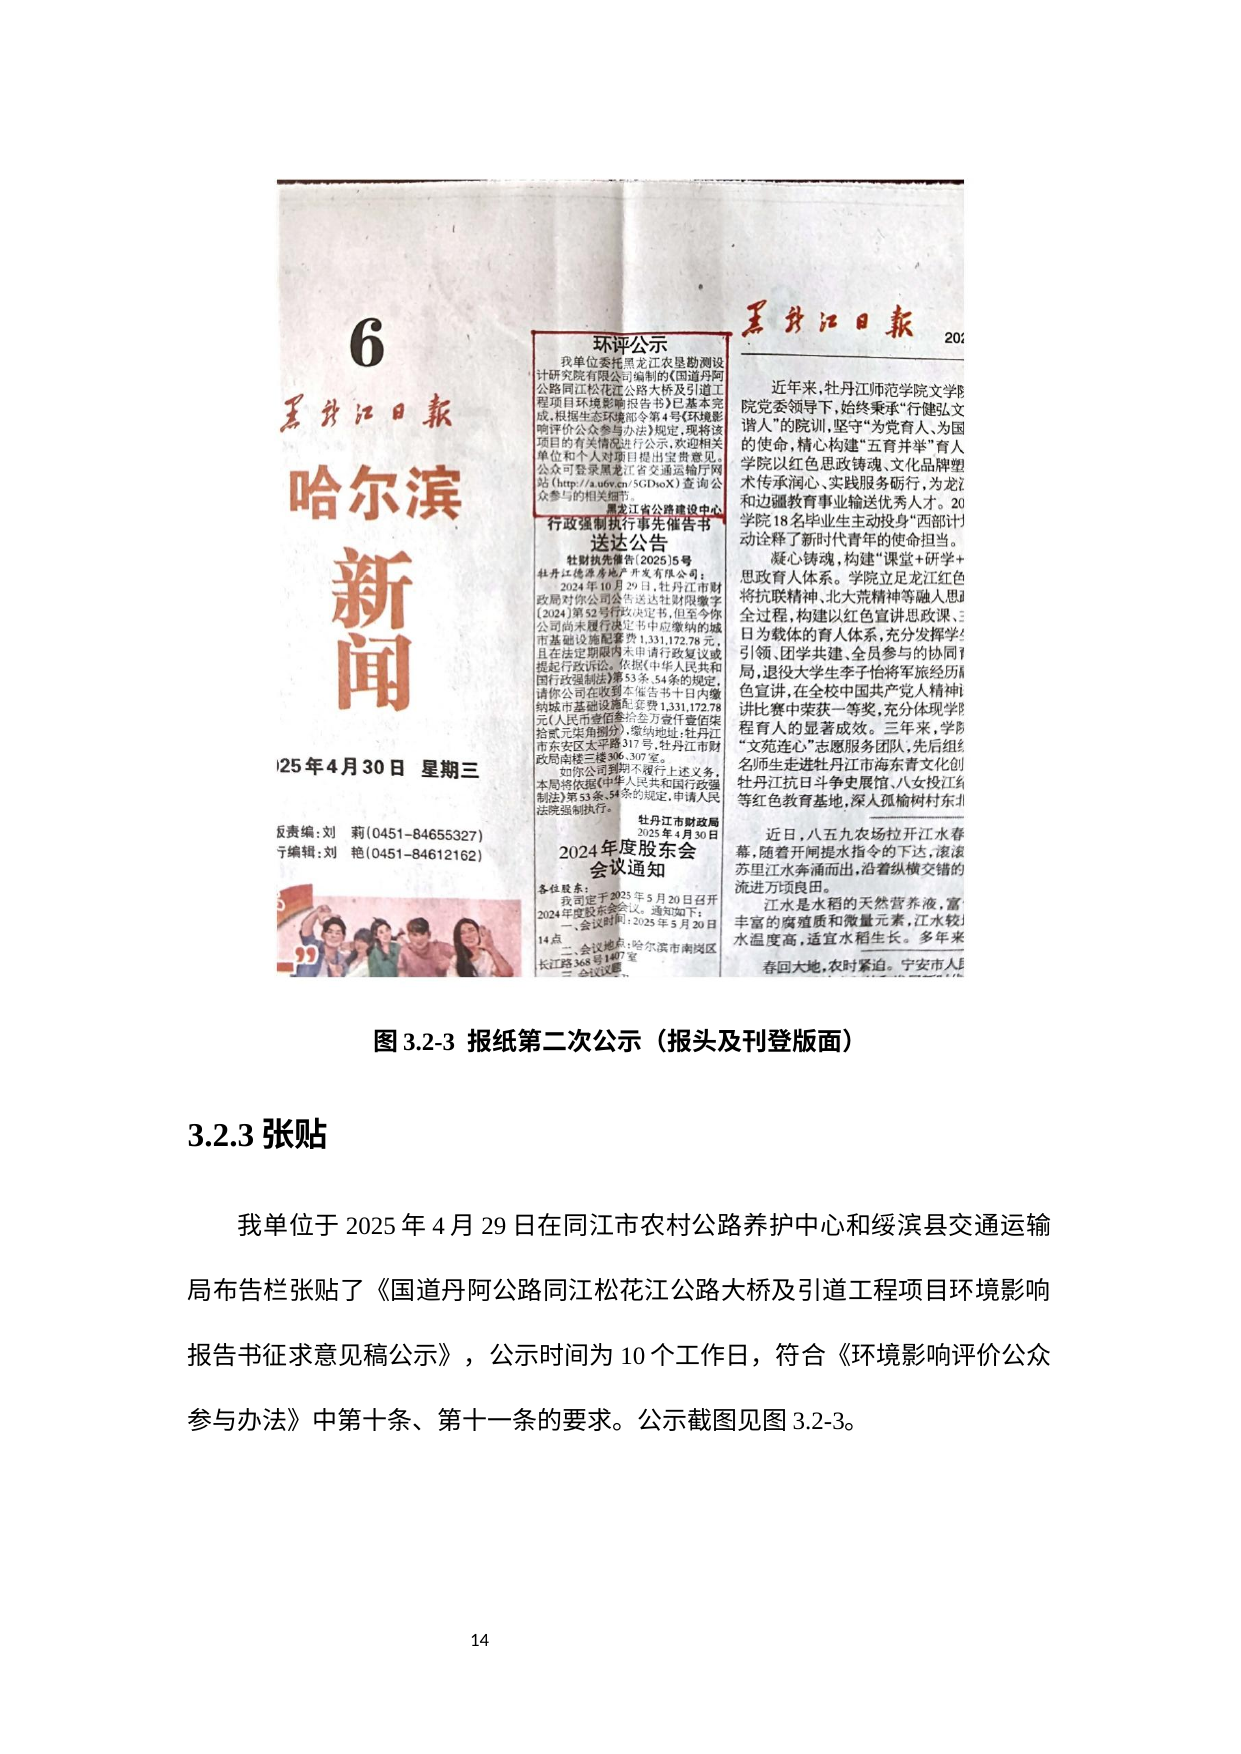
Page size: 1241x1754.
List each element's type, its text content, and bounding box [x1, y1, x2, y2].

text 图3.2-3 报纸第二次公示（报头及刊登版面） [187, 1007, 1053, 1072]
picture [252, 162, 988, 991]
text 我单位于2025年4月29日在同江市农村公路养护中心和绥滨县交通运输局布告栏张贴了《国道丹阿公路同江松花江公路大桥及引道工程项目环境影响报告书征求意见稿公示》，公示时间为10个工作日，符合《环境影响评价公众参与办法》中第十条、第十一条的要求。公示截图见图3.2-3。 [187, 1191, 1053, 1451]
subtitle 3.2.3张贴 [187, 1099, 1053, 1164]
